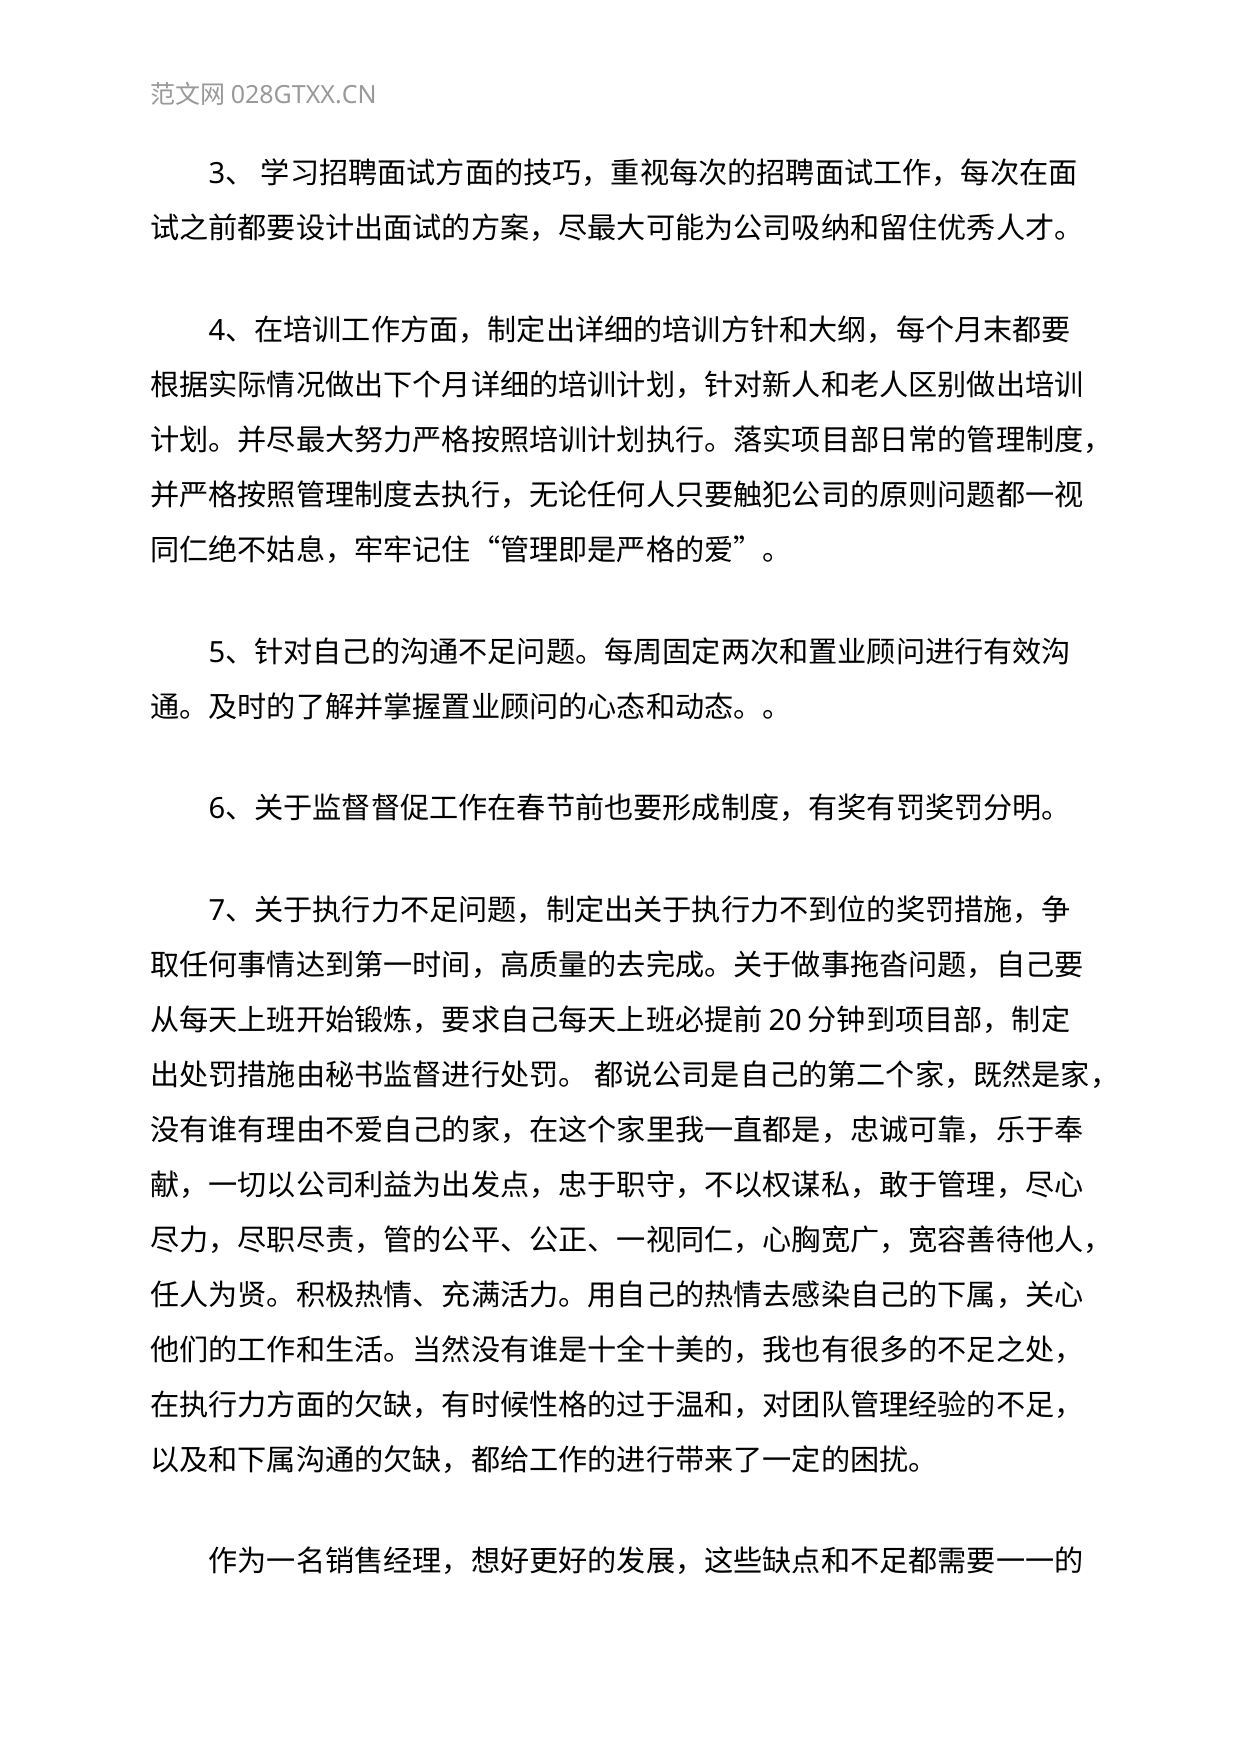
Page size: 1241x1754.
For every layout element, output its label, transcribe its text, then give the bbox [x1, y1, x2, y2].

text 7、关于执行力不足问题，制定出关于执行力不到位的奖罚措施，争取任何事情达到第一时间，高质量的去完成。关于做事拖沓问题，自己要从每天上班开始锻炼，要求自己每天上班必提前20分钟到项目部，制定出处罚措施由秘书监督进行处罚。 都说公司是自己的第二个家，既然是家，没有谁有理由不爱自己的家，在这个家里我一直都是，忠诚可靠，乐于奉献，一切以公司利益为出发点，忠于职守，不以权谋私，敢于管理，尽心尽力，尽职尽责，管的公平、公正、一视同仁，心胸宽广，宽容善待他人，任人为贤。积极热情、充满活力。用自己的热情去感染自己的下属，关心他们的工作和生活。当然没有谁是十全十美的，我也有很多的不足之处，在执行力方面的欠缺，有时候性格的过于温和，对团队管理经验的不足，以及和下属沟通的欠缺，都给工作的进行带来了一定的困扰。 [150, 887, 1090, 1478]
text 5、针对自己的沟通不足问题。每周固定两次和置业顾问进行有效沟通。及时的了解并掌握置业顾问的心态和动态。。 [150, 628, 1090, 726]
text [150, 1538, 1090, 1580]
text 3、 学习招聘面试方面的技巧，重视每次的招聘面试工作，每次在面试之前都要设计出面试的方案，尽最大可能为公司吸纳和留住优秀人才。 [150, 150, 1090, 247]
text 6、关于监督督促工作在春节前也要形成制度，有奖有罚奖罚分明。 [150, 785, 1090, 827]
text 4、在培训工作方面，制定出详细的培训方针和大纲，每个月末都要根据实际情况做出下个月详细的培训计划，针对新人和老人区别做出培训计划。并尽最大努力严格按照培训计划执行。落实项目部日常的管理制度，并严格按照管理制度去执行，无论任何人只要触犯公司的原则问题都一视同仁绝不姑息，牢牢记住“管理即是严格的爱”。 [150, 307, 1090, 569]
